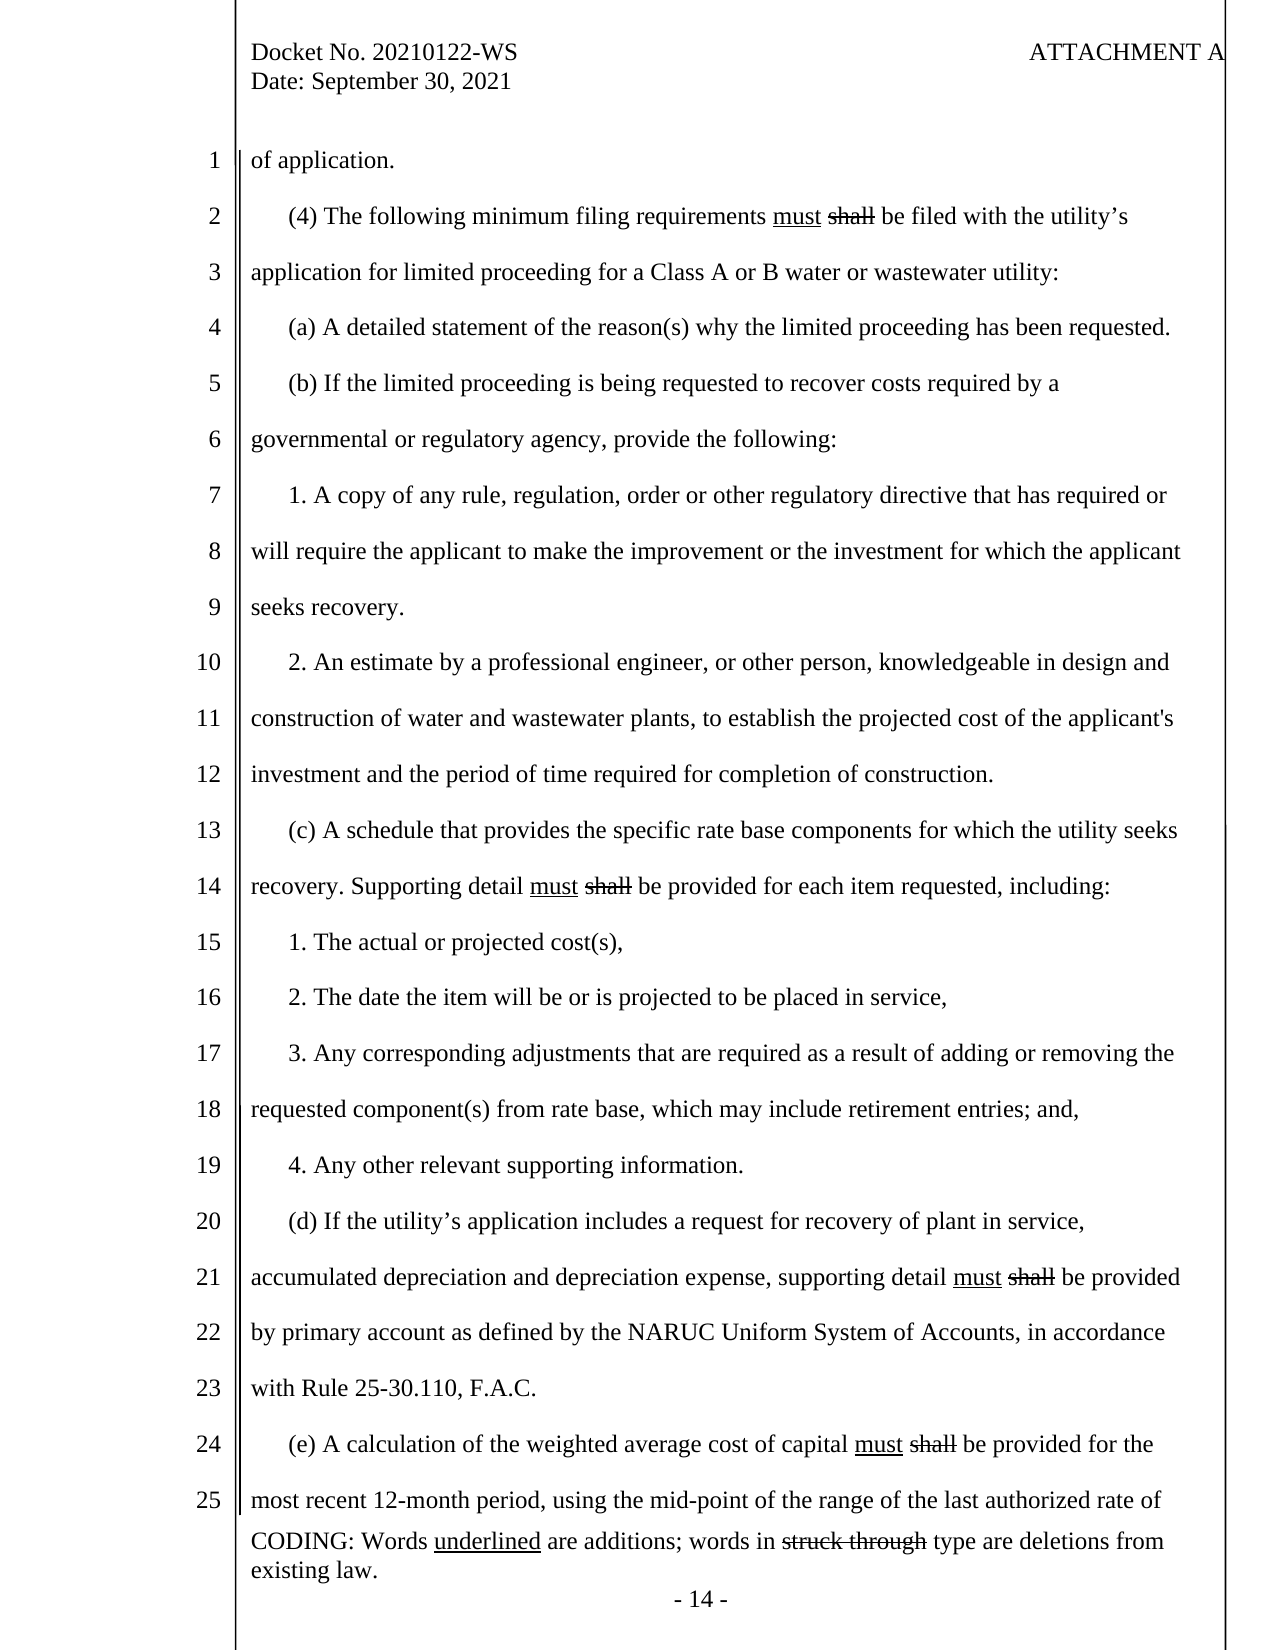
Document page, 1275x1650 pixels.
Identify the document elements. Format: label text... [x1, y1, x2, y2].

text 1. A copy of any rule, regulation, order or other regulatory directive that has required or will require the applicant to make the improvement or the investment for which the applicant seeks recovery. [251, 459, 1200, 626]
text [251, 124, 1200, 179]
text 4. Any other relevant supporting information. [251, 1129, 1200, 1184]
text (b) If the limited proceeding is being requested to recover costs required by a governmental or regulatory agency, provide the following: [251, 347, 1200, 459]
text 2. The date the item will be or is projected to be placed in service, [251, 961, 1200, 1017]
text 2. An estimate by a professional engineer, or other person, knowledgeable in design and construction of water and wastewater plants, to establish the projected cost of the applicant's investment and the period of time required for completion of construction. [251, 626, 1200, 794]
text (a) A detailed statement of the reason(s) why the limited proceeding has been requested. [251, 291, 1200, 347]
text 1. The actual or projected cost(s), [251, 905, 1200, 961]
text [251, 1408, 1200, 1519]
text (4) The following minimum filing requirements must shall be filed with the utility’s application for limited proceeding for a Class A or B water or wastewater utility: [251, 179, 1200, 291]
text (d) If the utility’s application includes a request for recovery of plant in service, accumulated depreciation and depreciation expense, supporting detail must shall be provided by primary account as defined by the NARUC Uniform System of Accounts, in accordance with Rule 25-30.110, F.A.C. [251, 1184, 1200, 1408]
text 3. Any corresponding adjustments that are required as a result of adding or removing the requested component(s) from rate base, which may include retirement entries; and, [251, 1017, 1200, 1129]
text (c) A schedule that provides the specific rate base components for which the utility seeks recovery. Supporting detail must shall be provided for each item requested, including: [251, 794, 1200, 905]
